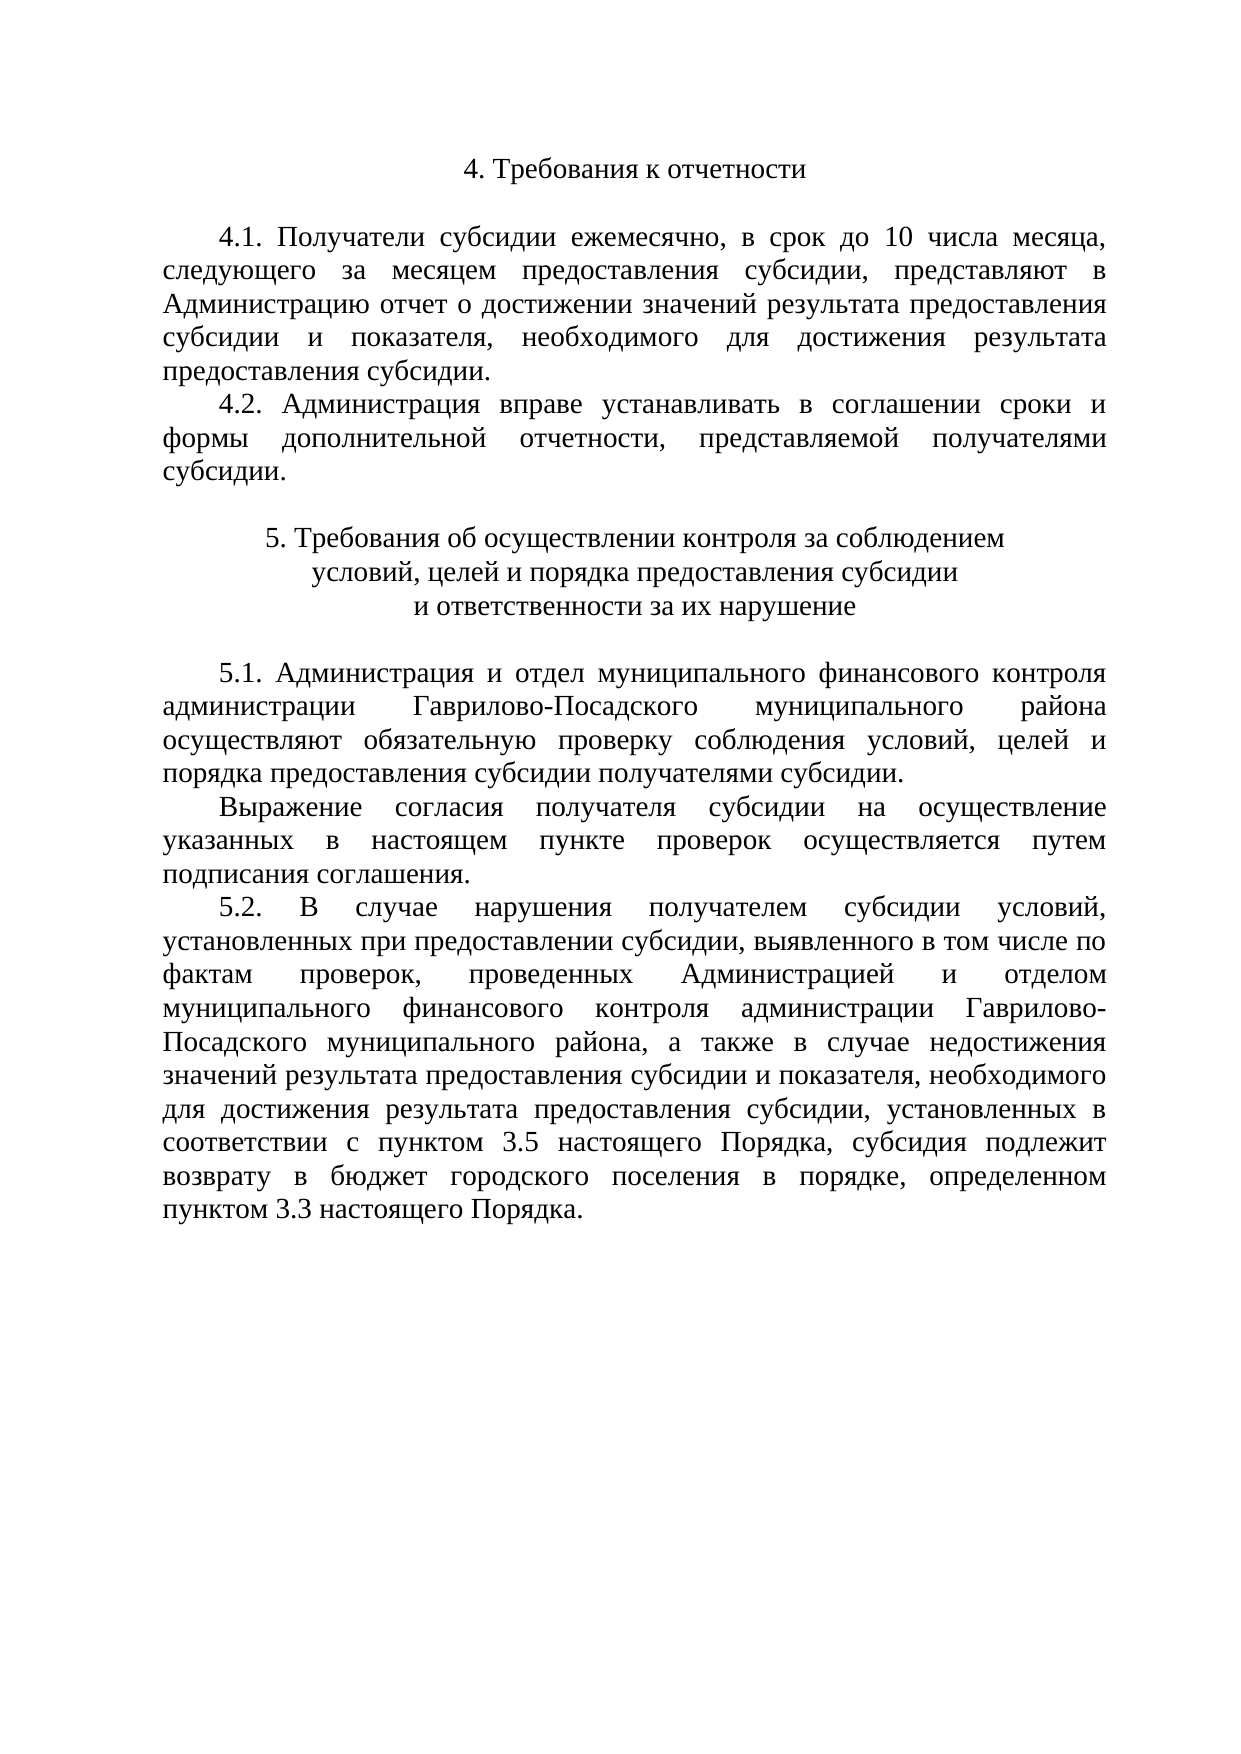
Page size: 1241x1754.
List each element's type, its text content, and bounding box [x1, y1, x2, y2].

text 4.1. Получатели субсидии ежемесячно, в срок до 10 числа месяца, следующего за месяцем предоставления субсидии, представляют в Администрацию отчет о достижении значений результата предоставления субсидии и показателя, необходимого для достижения результата предоставления субсидии. [162, 219, 1107, 386]
title 5. Требования об осуществлении контроля за соблюдением [162, 521, 1107, 554]
title условий, целей и порядка предоставления субсидии [162, 554, 1107, 588]
title и ответственности за их нарушение [162, 588, 1107, 621]
text 5.2. В случае нарушения получателем субсидии условий, установленных при предоставлении субсидии, выявленного в том числе по фактам проверок, проведенных Администрацией и отделом муниципального финансового контроля администрации Гаврилово-Посадского муниципального района, а также в случае недостижения значений результата предоставления субсидии и показателя, необходимого для достижения результата предоставления субсидии, установленных в соответствии с пунктом 3.5 настоящего Порядка, субсидия подлежит возврату в бюджет городского поселения в порядке, определенном пунктом 3.3 настоящего Порядка. [162, 889, 1107, 1225]
title 4. Требования к отчетности [162, 152, 1107, 185]
text Выражение согласия получателя субсидии на осуществление указанных в настоящем пункте проверок осуществляется путем подписания соглашения. [162, 789, 1107, 889]
text 5.1. Администрация и отдел муниципального финансового контроля администрации Гаврилово-Посадского муниципального района осуществляют обязательную проверку соблюдения условий, целей и порядка предоставления субсидии получателями субсидии. [162, 655, 1107, 789]
text 4.2. Администрация вправе устанавливать в соглашении сроки и формы дополнительной отчетности, представляемой получателями субсидии. [162, 386, 1107, 487]
